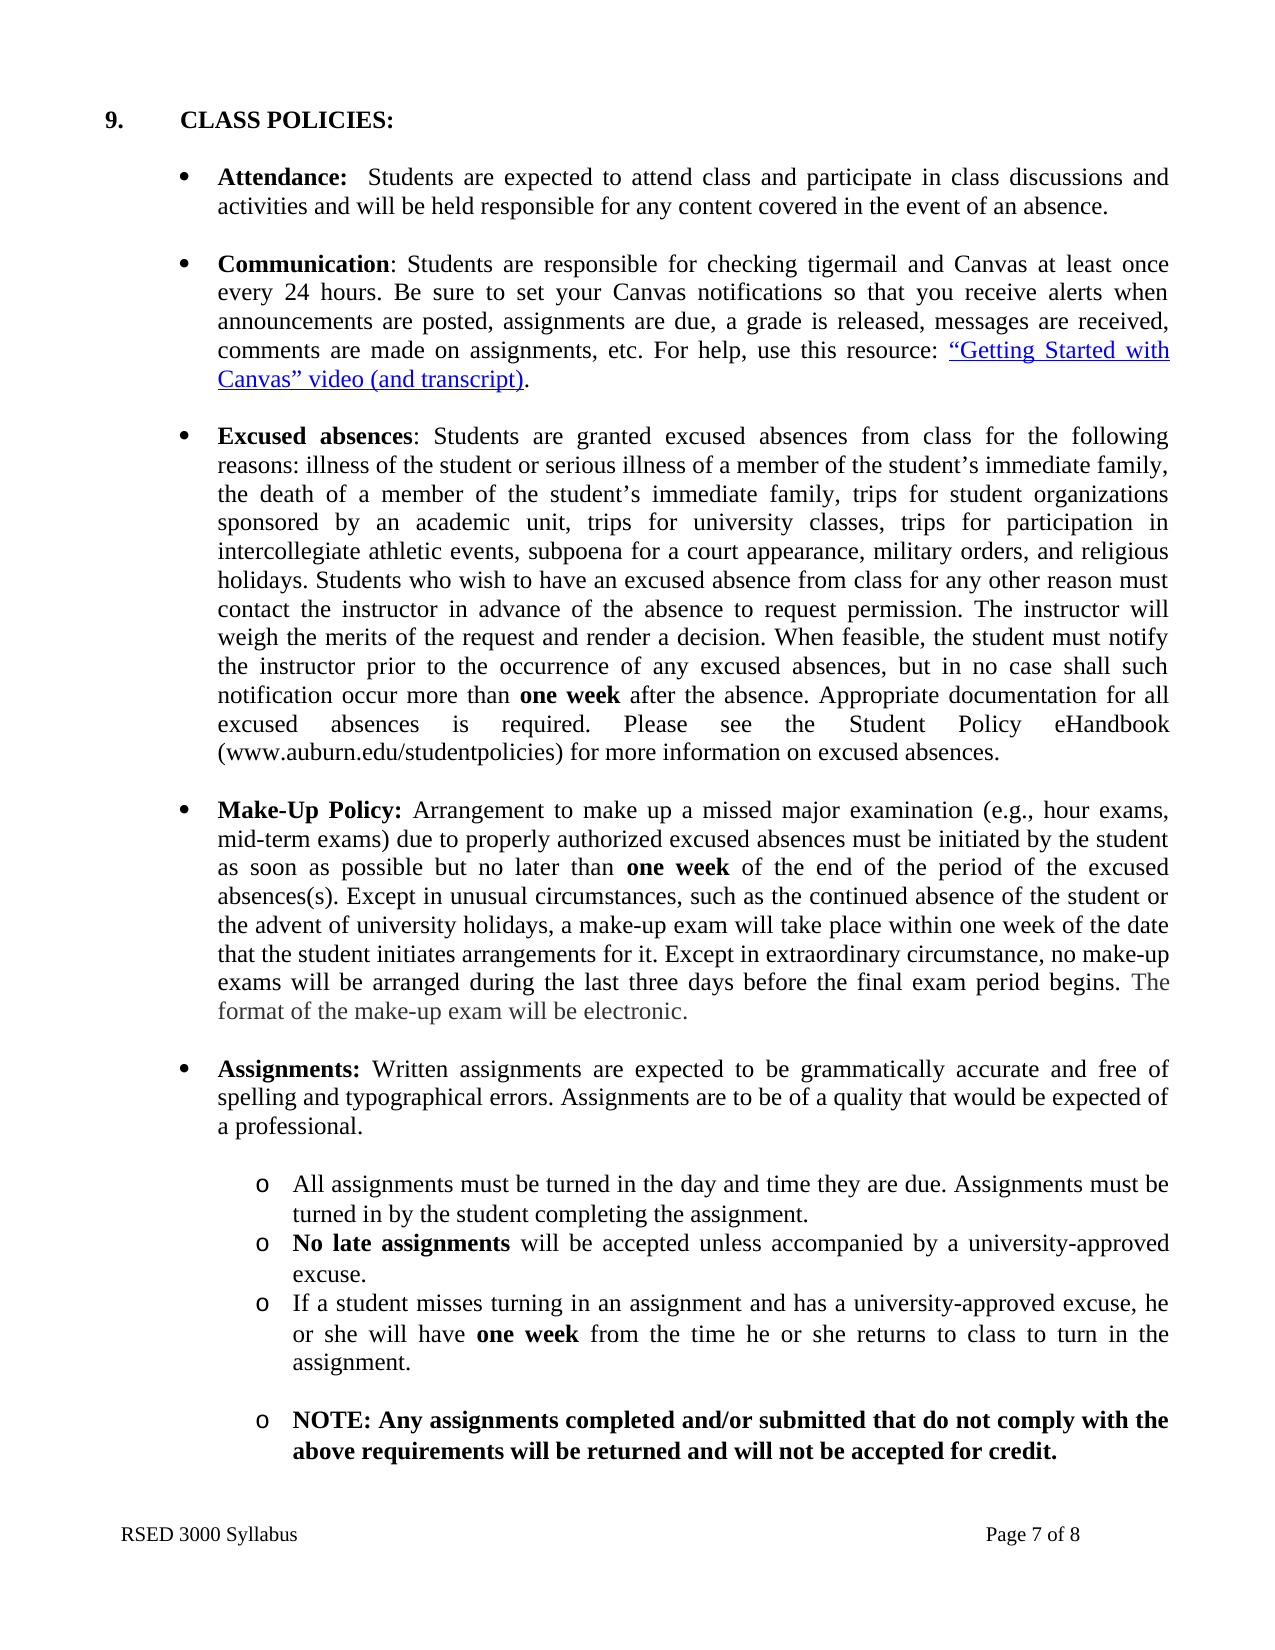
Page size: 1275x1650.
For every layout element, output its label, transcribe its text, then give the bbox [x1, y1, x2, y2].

list All assignments must be turned in the day and time they are due. Assignments must be turned in by the student completing the assignment. [255, 1169, 1170, 1228]
list If a student misses turning in an assignment and has a university-approved excuse, he or she will have one week from the time he or she returns to class to turn in the assignment. [255, 1288, 1170, 1376]
subtitle 9. CLASS POLICIES: [105, 105, 1170, 134]
list No late assignments will be accepted unless accompanied by a university-approved excuse. [255, 1228, 1170, 1288]
list Make-Up Policy: Arrangement to make up a missed major examination (e.g., hour exams, mid-term exams) due to properly authorized excused absences must be initiated by the student as soon as possible but no later than one week of the end of the period of the excused absences(s). Except in unusual circumstances, such as the continued absence of the student or the advent of university holidays, a make-up exam will take place within one week of the date that the student initiates arrangements for it. Except in extraordinary circumstance, no make-up exams will be arranged during the last three days before the final exam period begins. The format of the make-up exam will be electronic. [180, 795, 1170, 1025]
list Communication: Students are responsible for checking tigermail and Canvas at least once every 24 hours. Be sure to set your Canvas notifications so that you receive alerts when announcements are posted, assignments are due, a grade is released, messages are received, comments are made on assignments, etc. For help, use this resource: “Getting Started with Canvas” video (and transcript). [180, 249, 1170, 392]
list Excused absences: Students are granted excused absences from class for the following reasons: illness of the student or serious illness of a member of the student’s immediate family, the death of a member of the student’s immediate family, trips for student organizations sponsored by an academic unit, trips for university classes, trips for participation in intercollegiate athletic events, subpoena for a court appearance, military orders, and religious holidays. Students who wish to have an excused absence from class for any other reason must contact the instructor in advance of the absence to request permission. The instructor will weigh the merits of the request and render a decision. When feasible, the student must notify the instructor prior to the occurrence of any excused absences, but in no case shall such notification occur more than one week after the absence. Appropriate documentation for all excused absences is required. Please see the Student Policy eHandbook (www.auburn.edu/studentpolicies) for more information on excused absences. [180, 421, 1170, 766]
list Assignments: Written assignments are expected to be grammatically accurate and free of spelling and typographical errors. Assignments are to be of a quality that would be expected of a professional. [180, 1054, 1170, 1140]
list Attendance: Students are expected to attend class and participate in class discussions and activities and will be held responsible for any content covered in the event of an absence. [180, 162, 1170, 220]
list NOTE: Any assignments completed and/or submitted that do not comply with the above requirements will be returned and will not be accepted for credit. [255, 1405, 1170, 1464]
